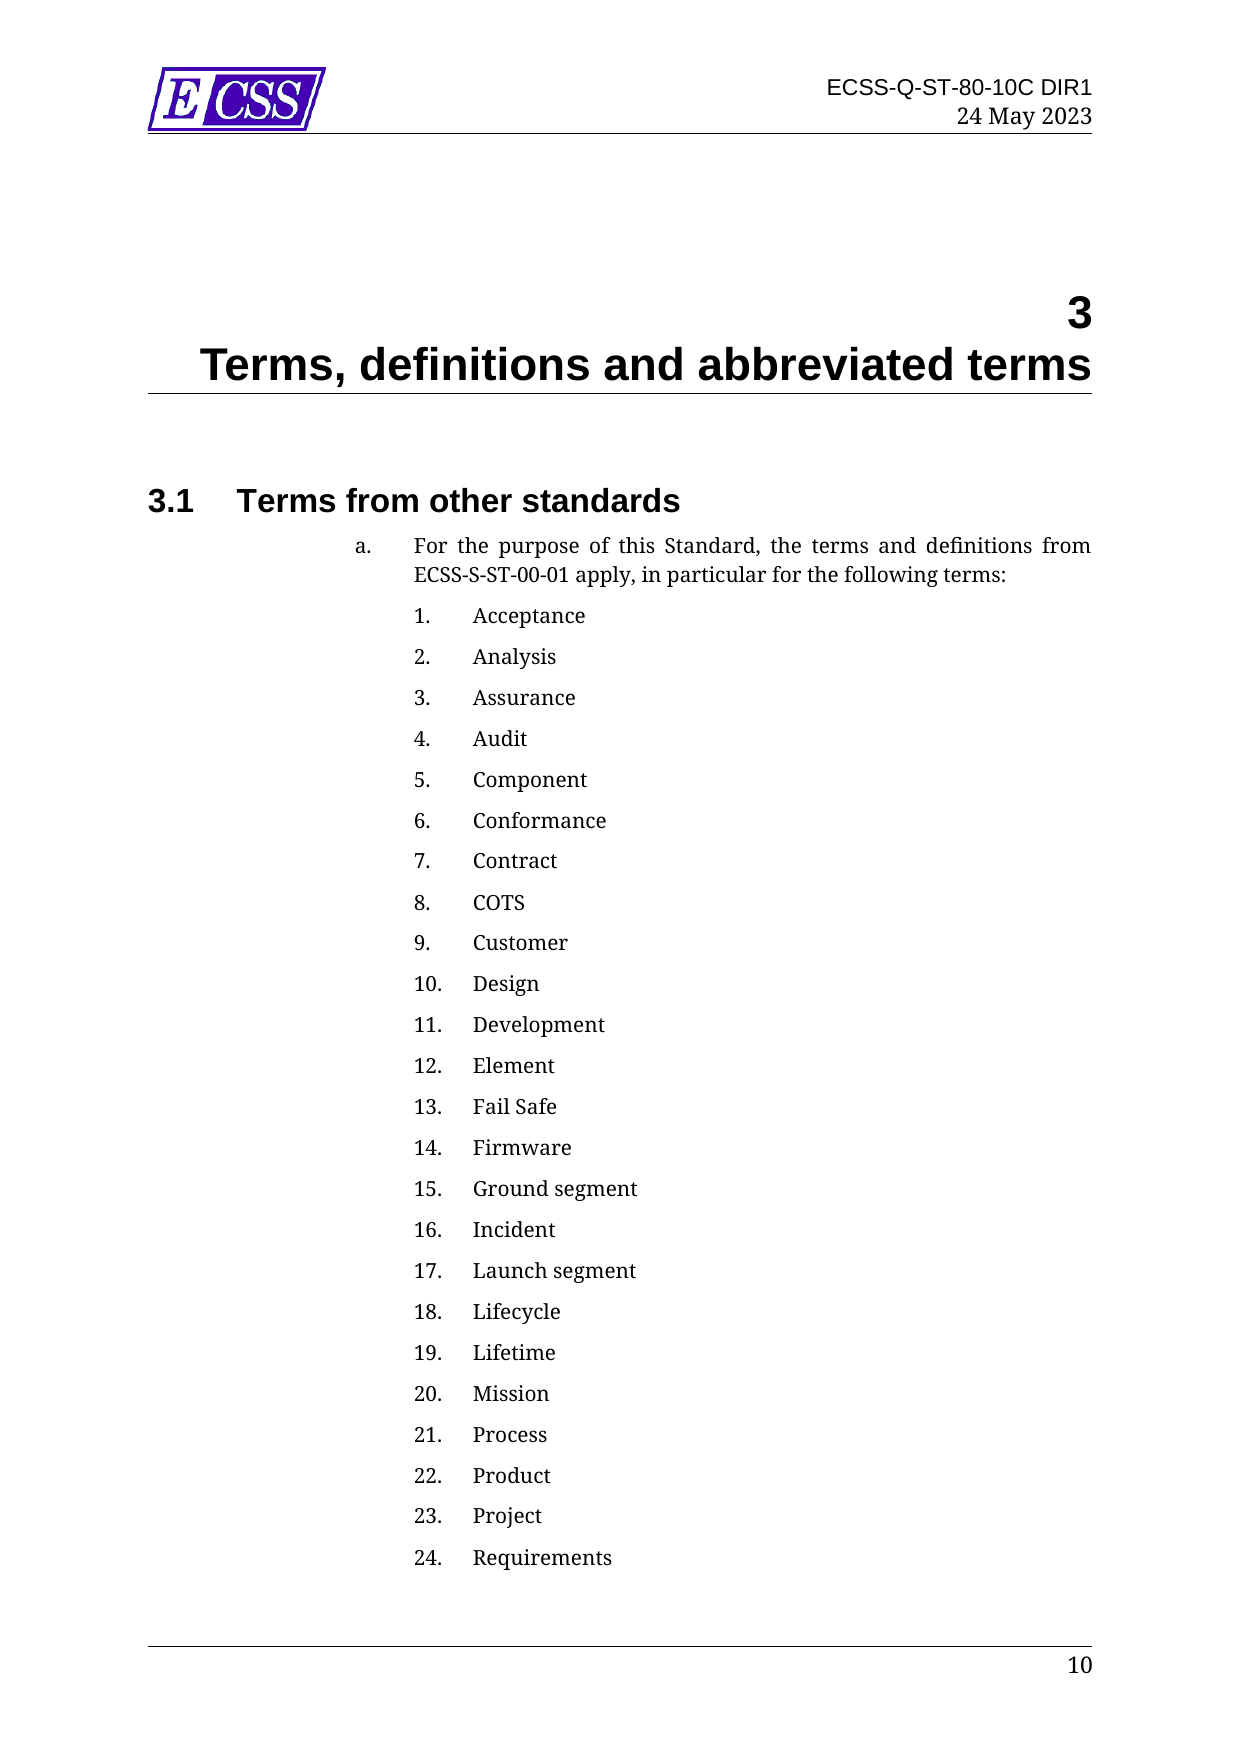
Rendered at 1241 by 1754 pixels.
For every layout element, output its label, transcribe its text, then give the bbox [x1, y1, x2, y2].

list Customer [413, 928, 1092, 957]
list Development [413, 1010, 1092, 1039]
list Incident [413, 1215, 1092, 1243]
list Mission [413, 1379, 1092, 1407]
list Process [413, 1420, 1092, 1448]
list Audit [413, 724, 1092, 752]
list Ground segment [413, 1174, 1092, 1203]
list Launch segment [413, 1256, 1092, 1284]
list Requirements [413, 1543, 1092, 1571]
list Assurance [413, 683, 1092, 711]
list Analysis [413, 642, 1092, 670]
list Firmware [413, 1133, 1092, 1162]
list Contract [413, 847, 1092, 875]
list Design [413, 969, 1092, 998]
list Element [413, 1051, 1092, 1080]
list Lifetime [413, 1338, 1092, 1366]
subtitle Terms from other standards [148, 481, 1092, 519]
list Acceptance [413, 601, 1092, 629]
list Lifecycle [413, 1297, 1092, 1325]
list Conformance [413, 806, 1092, 834]
list Fail Safe [413, 1092, 1092, 1121]
list Project [413, 1502, 1092, 1530]
list For the purpose of this Standard, the terms and definitions from ECSS-S-ST-00-01 apply, in particular for the following terms: [354, 532, 1092, 588]
list COTS [413, 888, 1092, 916]
list Product [413, 1461, 1092, 1489]
list Component [413, 765, 1092, 793]
picture [147, 67, 326, 131]
subtitle Terms, definitions and abbreviated terms [148, 285, 1092, 393]
